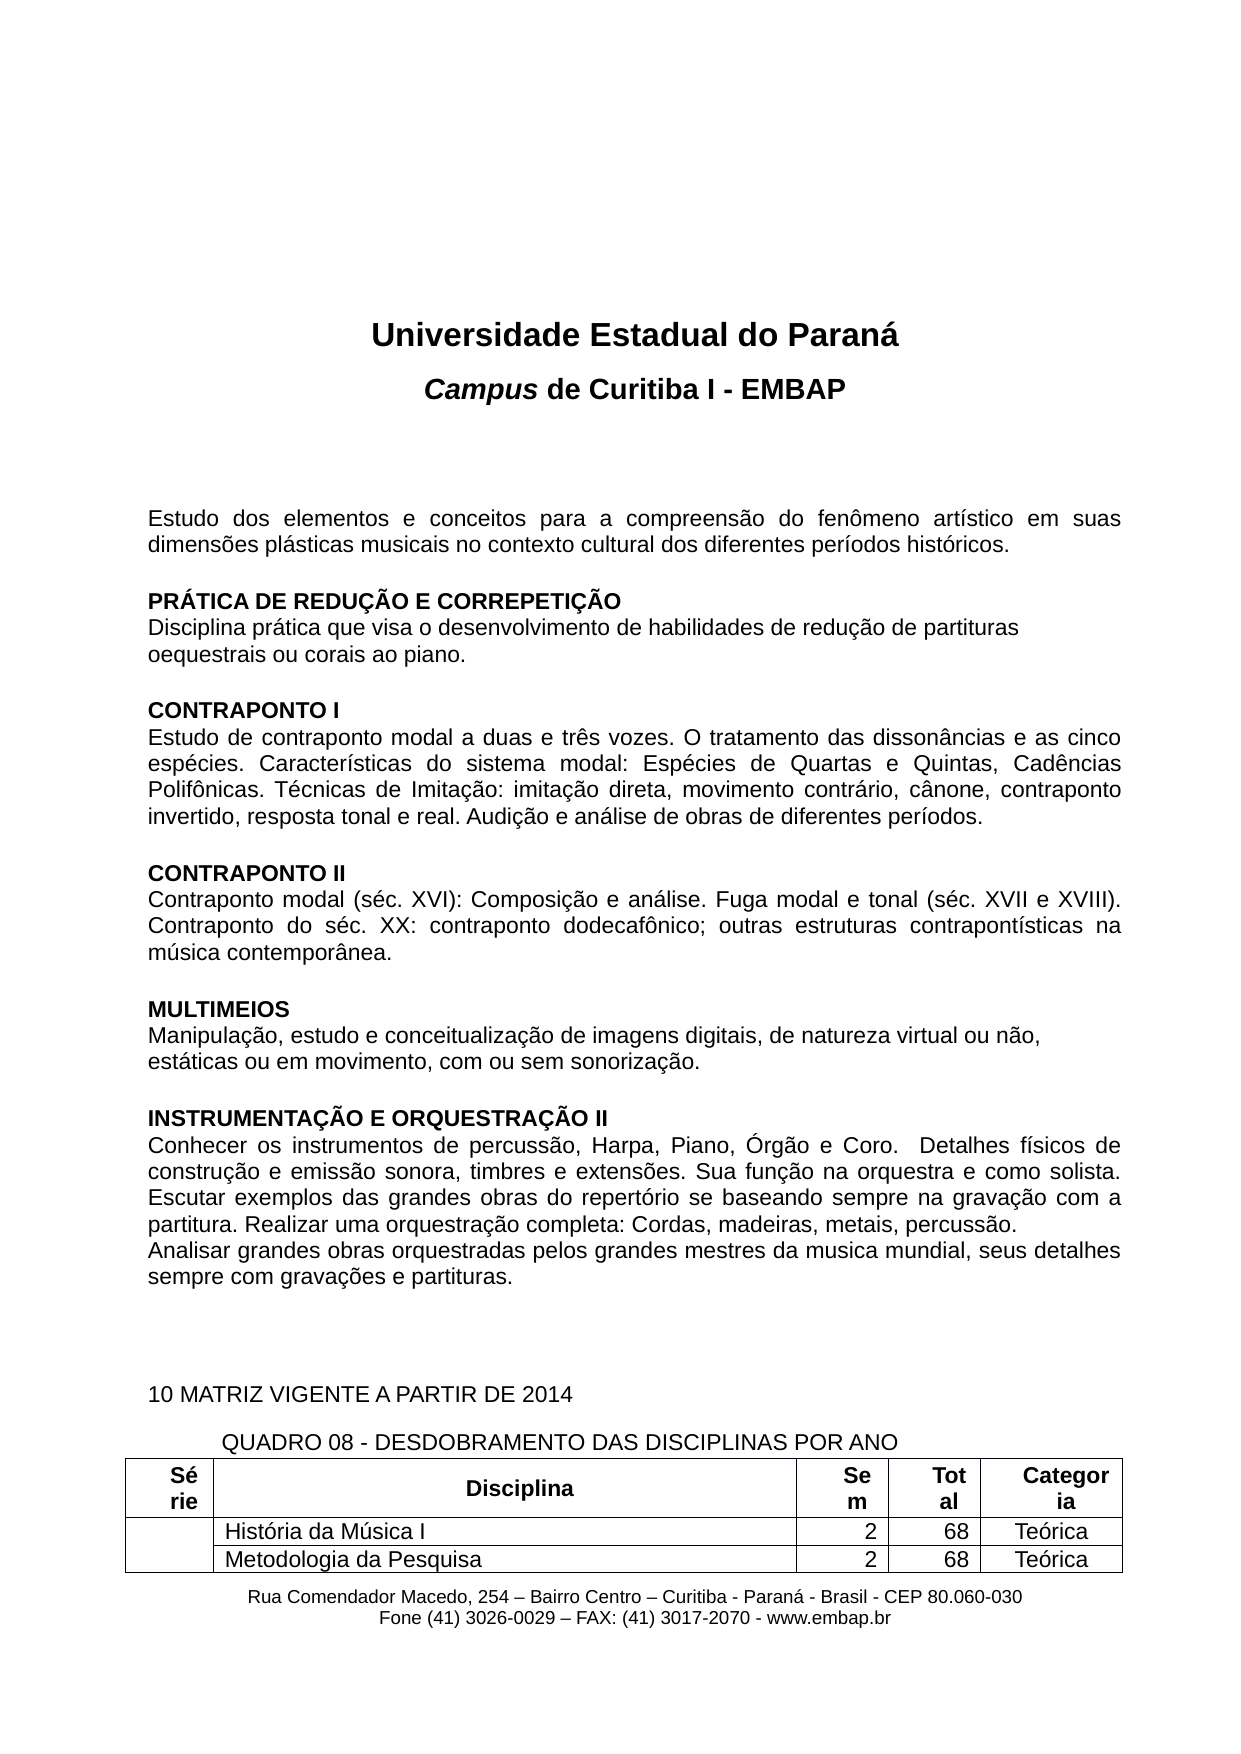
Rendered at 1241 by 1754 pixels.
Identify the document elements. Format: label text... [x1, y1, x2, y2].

text 10 MATRIZ VIGENTE A PARTIR DE 2014 [148, 1381, 1122, 1408]
text Estudo dos elementos e conceitos para a compreensão do fenômeno artístico em suas dimensões plásticas musicais no contexto cultural dos diferentes períodos históricos. [148, 504, 1122, 557]
text Manipulação, estudo e conceitualização de imagens digitais, de natureza virtual ou não, estáticas ou em movimento, com ou sem sonorização. [148, 1022, 1122, 1075]
table_cell 2 [797, 1546, 888, 1572]
table_header Categoria [981, 1459, 1122, 1517]
table_header Disciplina [214, 1459, 796, 1517]
text CONTRAPONTO I [148, 697, 1122, 724]
text Analisar grandes obras orquestradas pelos grandes mestres da musica mundial, seus detalhes sempre com gravações e partituras. [148, 1237, 1122, 1290]
text Contraponto modal (séc. XVI): Composição e análise. Fuga modal e tonal (séc. XVII e XVIII). Contraponto do séc. XX: contraponto dodecafônico; outras estruturas contrapontísticas na música contemporânea. [148, 886, 1122, 965]
table_header Total [889, 1459, 980, 1517]
text Disciplina prática que visa o desenvolvimento de habilidades de redução de partituras oequestrais ou corais ao piano. [148, 614, 1122, 667]
table_cell Teórica [981, 1546, 1122, 1572]
text QUADRO 08 - DESDOBRAMENTO DAS DISCIPLINAS POR ANO [133, 1428, 1122, 1455]
table_header Série [126, 1459, 213, 1517]
table_header Sem [797, 1459, 888, 1517]
table_cell História da Música I [214, 1518, 796, 1545]
table_cell 68 [889, 1518, 980, 1545]
table_cell Teórica [981, 1518, 1122, 1545]
table_cell 68 [889, 1546, 980, 1572]
text Estudo de contraponto modal a duas e três vozes. O tratamento das dissonâncias e as cinco espécies. Características do sistema modal: Espécies de Quartas e Quintas, Cadências Polifônicas. Técnicas de Imitação: imitação direta, movimento contrário, cânone, contraponto invertido, resposta tonal e real. Audição e análise de obras de diferentes períodos. [148, 724, 1122, 829]
text Conhecer os instrumentos de percussão, Harpa, Piano, Órgão e Coro. Detalhes físicos de construção e emissão sonora, timbres e extensões. Sua função na orquestra e como solista. Escutar exemplos das grandes obras do repertório se baseando sempre na gravação com a partitura. Realizar uma orquestração completa: Cordas, madeiras, metais, percussão. [148, 1132, 1122, 1237]
table_cell Metodologia da Pesquisa [214, 1546, 796, 1572]
table_cell 2 [797, 1518, 888, 1545]
table_cell 1ª [126, 1518, 213, 1572]
text PRÁTICA DE REDUÇÃO E CORREPETIÇÃO [148, 588, 1122, 614]
text MULTIMEIOS [148, 996, 1122, 1022]
text INSTRUMENTAÇÃO E ORQUESTRAÇÃO II [148, 1105, 1122, 1132]
text CONTRAPONTO II [148, 860, 1122, 886]
